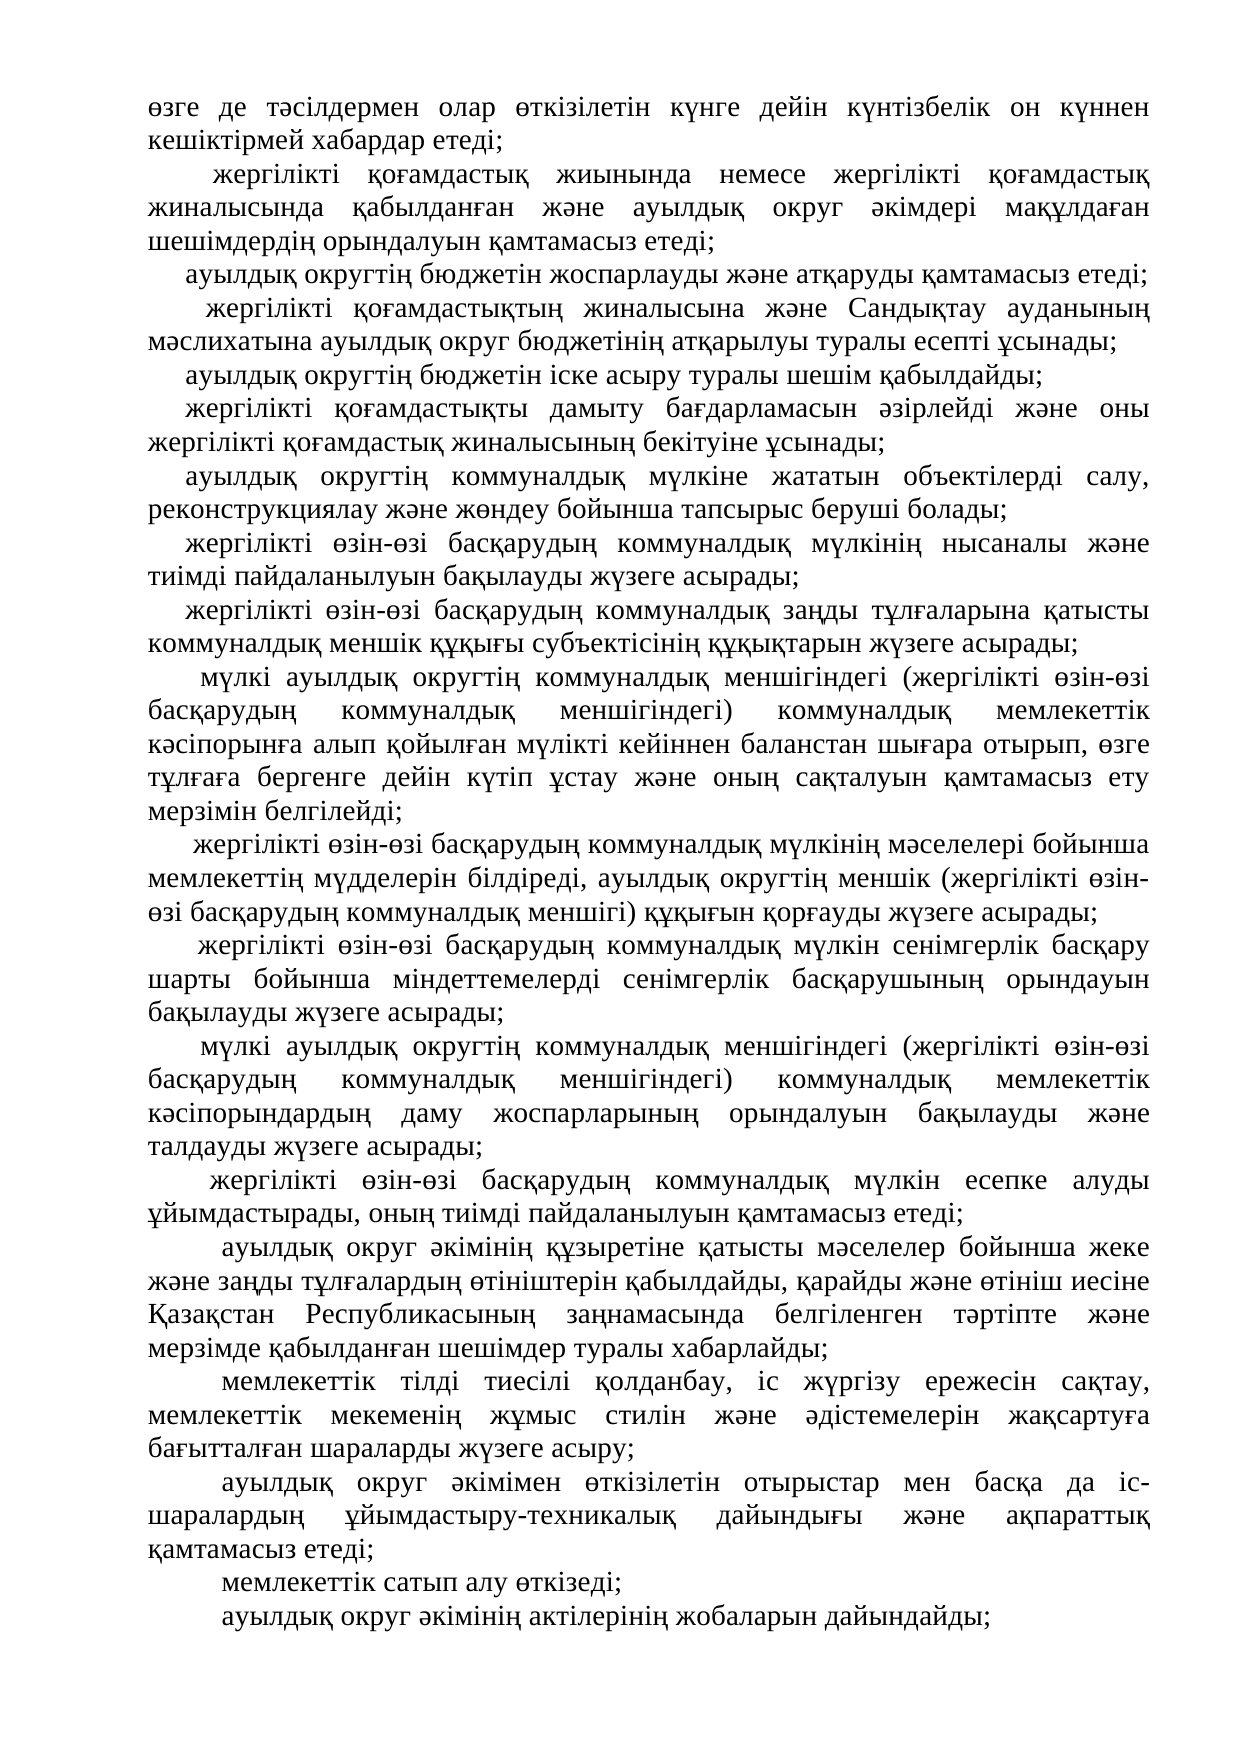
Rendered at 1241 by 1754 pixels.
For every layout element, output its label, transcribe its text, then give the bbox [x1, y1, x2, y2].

text жергілікті өзін-өзі басқарудың коммуналдық мүлкін сенімгерлік басқару шарты бойынша міндеттемелерді сенімгерлік басқарушының орындауын бақылауды жүзеге асырады; [148, 927, 1152, 1028]
text ауылдық округтің бюджетін іске асыру туралы шешім қабылдайды; [148, 357, 1152, 391]
text жергілікті өзін-өзі басқарудың коммуналдық мүлкін есепке алуды ұйымдастырады, оның тиімді пайдаланылуын қамтамасыз етеді; [148, 1162, 1152, 1229]
text жергілікті өзін-өзі басқарудың коммуналдық мүлкінің мәселелері бойынша мемлекеттің мүдделерін білдіреді, ауылдық округтің меншік (жергілікті өзін-өзі басқарудың коммуналдық меншігі) құқығын қорғауды жүзеге асырады; [148, 827, 1152, 927]
text мүлкі ауылдық округтің коммуналдық меншігіндегі (жергілікті өзін-өзі басқарудың коммуналдық меншігіндегі) коммуналдық мемлекеттік кәсіпорындардың даму жоспарларының орындалуын бақылауды және талдауды жүзеге асырады; [148, 1028, 1152, 1162]
text мемлекеттік сатып алу өткізеді; [148, 1564, 1152, 1598]
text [148, 89, 1152, 156]
text ауылдық округтің коммуналдық мүлкіне жататын объектілерді салу, реконструкциялау және жөндеу бойынша тапсырыс беруші болады; [148, 458, 1152, 525]
text жергілікті қоғамдастық жиынында немесе жергілікті қоғамдастық жиналысында қабылданған және ауылдық округ әкімдері мақұлдаған шешімдердің орындалуын қамтамасыз етеді; [148, 156, 1152, 256]
text ауылдық округ әкімімен өткізілетін отырыстар мен басқа да іс-шаралардың ұйымдастыру-техникалық дайындығы және ақпараттық қамтамасыз етеді; [148, 1464, 1152, 1564]
text ауылдық округ әкімінің актілерінің жобаларын дайындайды; [148, 1598, 1152, 1632]
text мемлекеттік тілді тиесілі қолданбау, іс жүргізу ережесін сақтау, мемлекеттік мекеменің жұмыс стилін және әдістемелерін жақсартуға бағытталған шараларды жүзеге асыру; [148, 1363, 1152, 1464]
text жергілікті қоғамдастықты дамыту бағдарламасын әзірлейді және оны жергілікті қоғамдастық жиналысының бекітуіне ұсынады; [148, 391, 1152, 458]
text ауылдық округтің бюджетін жоспарлауды және атқаруды қамтамасыз етеді; [148, 256, 1152, 290]
text жергілікті өзін-өзі басқарудың коммуналдық заңды тұлғаларына қатысты коммуналдық меншік құқығы субъектісінің құқықтарын жүзеге асырады; [148, 592, 1152, 659]
text жергілікті өзін-өзі басқарудың коммуналдық мүлкінің нысаналы және тиімді пайдаланылуын бақылауды жүзеге асырады; [148, 525, 1152, 592]
text ауылдық округ әкімінің құзыретіне қатысты мәселелер бойынша жеке және заңды тұлғалардың өтініштерін қабылдайды, қарайды және өтініш иесіне Қазақстан Республикасының заңнамасында белгіленген тәртіпте және мерзімде қабылданған шешімдер туралы хабарлайды; [148, 1229, 1152, 1363]
text мүлкі ауылдық округтің коммуналдық меншігіндегі (жергілікті өзін-өзі басқарудың коммуналдық меншігіндегі) коммуналдық мемлекеттік кәсіпорынға алып қойылған мүлікті кейіннен баланстан шығара отырып, өзге тұлғаға бергенге дейін күтіп ұстау және оның сақталуын қамтамасыз ету мерзімін белгілейді; [148, 659, 1152, 827]
text жергілікті қоғамдастықтың жиналысына және Сандықтау ауданының мәслихатына ауылдық округ бюджетінің атқарылуы туралы есепті ұсынады; [148, 290, 1152, 357]
